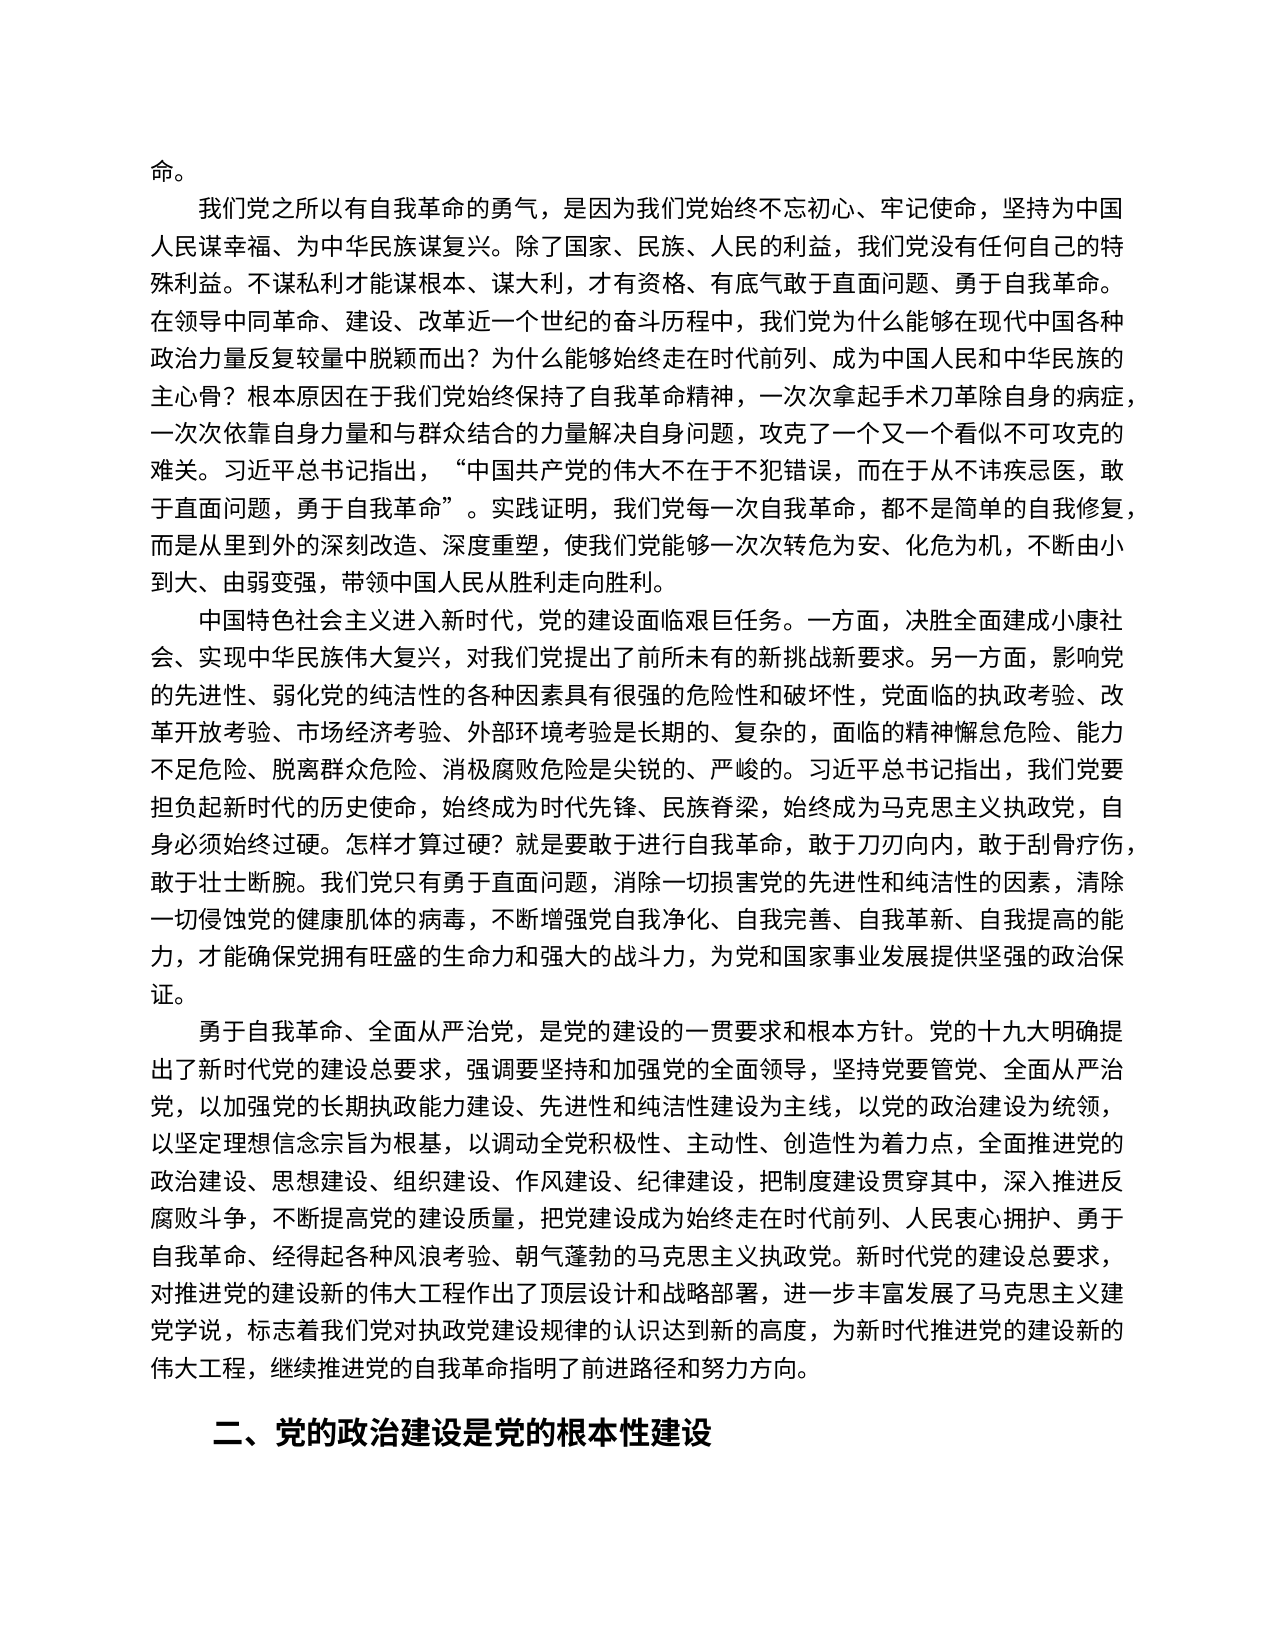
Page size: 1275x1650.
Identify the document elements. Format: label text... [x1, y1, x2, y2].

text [150, 150, 1125, 187]
text 我们党之所以有自我革命的勇气，是因为我们党始终不忘初心、牢记使命，坚持为中国人民谋幸福、为中华民族谋复兴。除了国家、民族、人民的利益，我们党没有任何自己的特殊利益。不谋私利才能谋根本、谋大利，才有资格、有底气敢于直面问题、勇于自我革命。在领导中同革命、建设、改革近一个世纪的奋斗历程中，我们党为什么能够在现代中国各种政治力量反复较量中脱颖而出？为什么能够始终走在时代前列、成为中国人民和中华民族的主心骨？根本原因在于我们党始终保持了自我革命精神，一次次拿起手术刀革除自身的病症，一次次依靠自身力量和与群众结合的力量解决自身问题，攻克了一个又一个看似不可攻克的难关。习近平总书记指出，“中国共产党的伟大不在于不犯错误，而在于从不讳疾忌医，敢于直面问题，勇于自我革命”。实践证明，我们党每一次自我革命，都不是简单的自我修复，而是从里到外的深刻改造、深度重塑，使我们党能够一次次转危为安、化危为机，不断由小到大、由弱变强，带领中国人民从胜利走向胜利。 [150, 187, 1125, 599]
text 中国特色社会主义进入新时代，党的建设面临艰巨任务。一方面，决胜全面建成小康社会、实现中华民族伟大复兴，对我们党提出了前所未有的新挑战新要求。另一方面，影响党的先进性、弱化党的纯洁性的各种因素具有很强的危险性和破坏性，党面临的执政考验、改革开放考验、市场经济考验、外部环境考验是长期的、复杂的，面临的精神懈怠危险、能力不足危险、脱离群众危险、消极腐败危险是尖锐的、严峻的。习近平总书记指出，我们党要担负起新时代的历史使命，始终成为时代先锋、民族脊梁，始终成为马克思主义执政党，自身必须始终过硬。怎样才算过硬？就是要敢于进行自我革命，敢于刀刃向内，敢于刮骨疗伤，敢于壮士断腕。我们党只有勇于直面问题，消除一切损害党的先进性和纯洁性的因素，清除一切侵蚀党的健康肌体的病毒，不断增强党自我净化、自我完善、自我革新、自我提高的能力，才能确保党拥有旺盛的生命力和强大的战斗力，为党和国家事业发展提供坚强的政治保证。 [150, 599, 1125, 1010]
text 二、党的政治建设是党的根本性建设 [150, 1405, 1125, 1453]
text 勇于自我革命、全面从严治党，是党的建设的一贯要求和根本方针。党的十九大明确提出了新时代党的建设总要求，强调要坚持和加强党的全面领导，坚持党要管党、全面从严治党，以加强党的长期执政能力建设、先进性和纯洁性建设为主线，以党的政治建设为统领，以坚定理想信念宗旨为根基，以调动全党积极性、主动性、创造性为着力点，全面推进党的政治建设、思想建设、组织建设、作风建设、纪律建设，把制度建设贯穿其中，深入推进反腐败斗争，不断提高党的建设质量，把党建设成为始终走在时代前列、人民衷心拥护、勇于自我革命、经得起各种风浪考验、朝气蓬勃的马克思主义执政党。新时代党的建设总要求，对推进党的建设新的伟大工程作出了顶层设计和战略部署，进一步丰富发展了马克思主义建党学说，标志着我们党对执政党建设规律的认识达到新的高度，为新时代推进党的建设新的伟大工程，继续推进党的自我革命指明了前进路径和努力方向。 [150, 1010, 1125, 1384]
